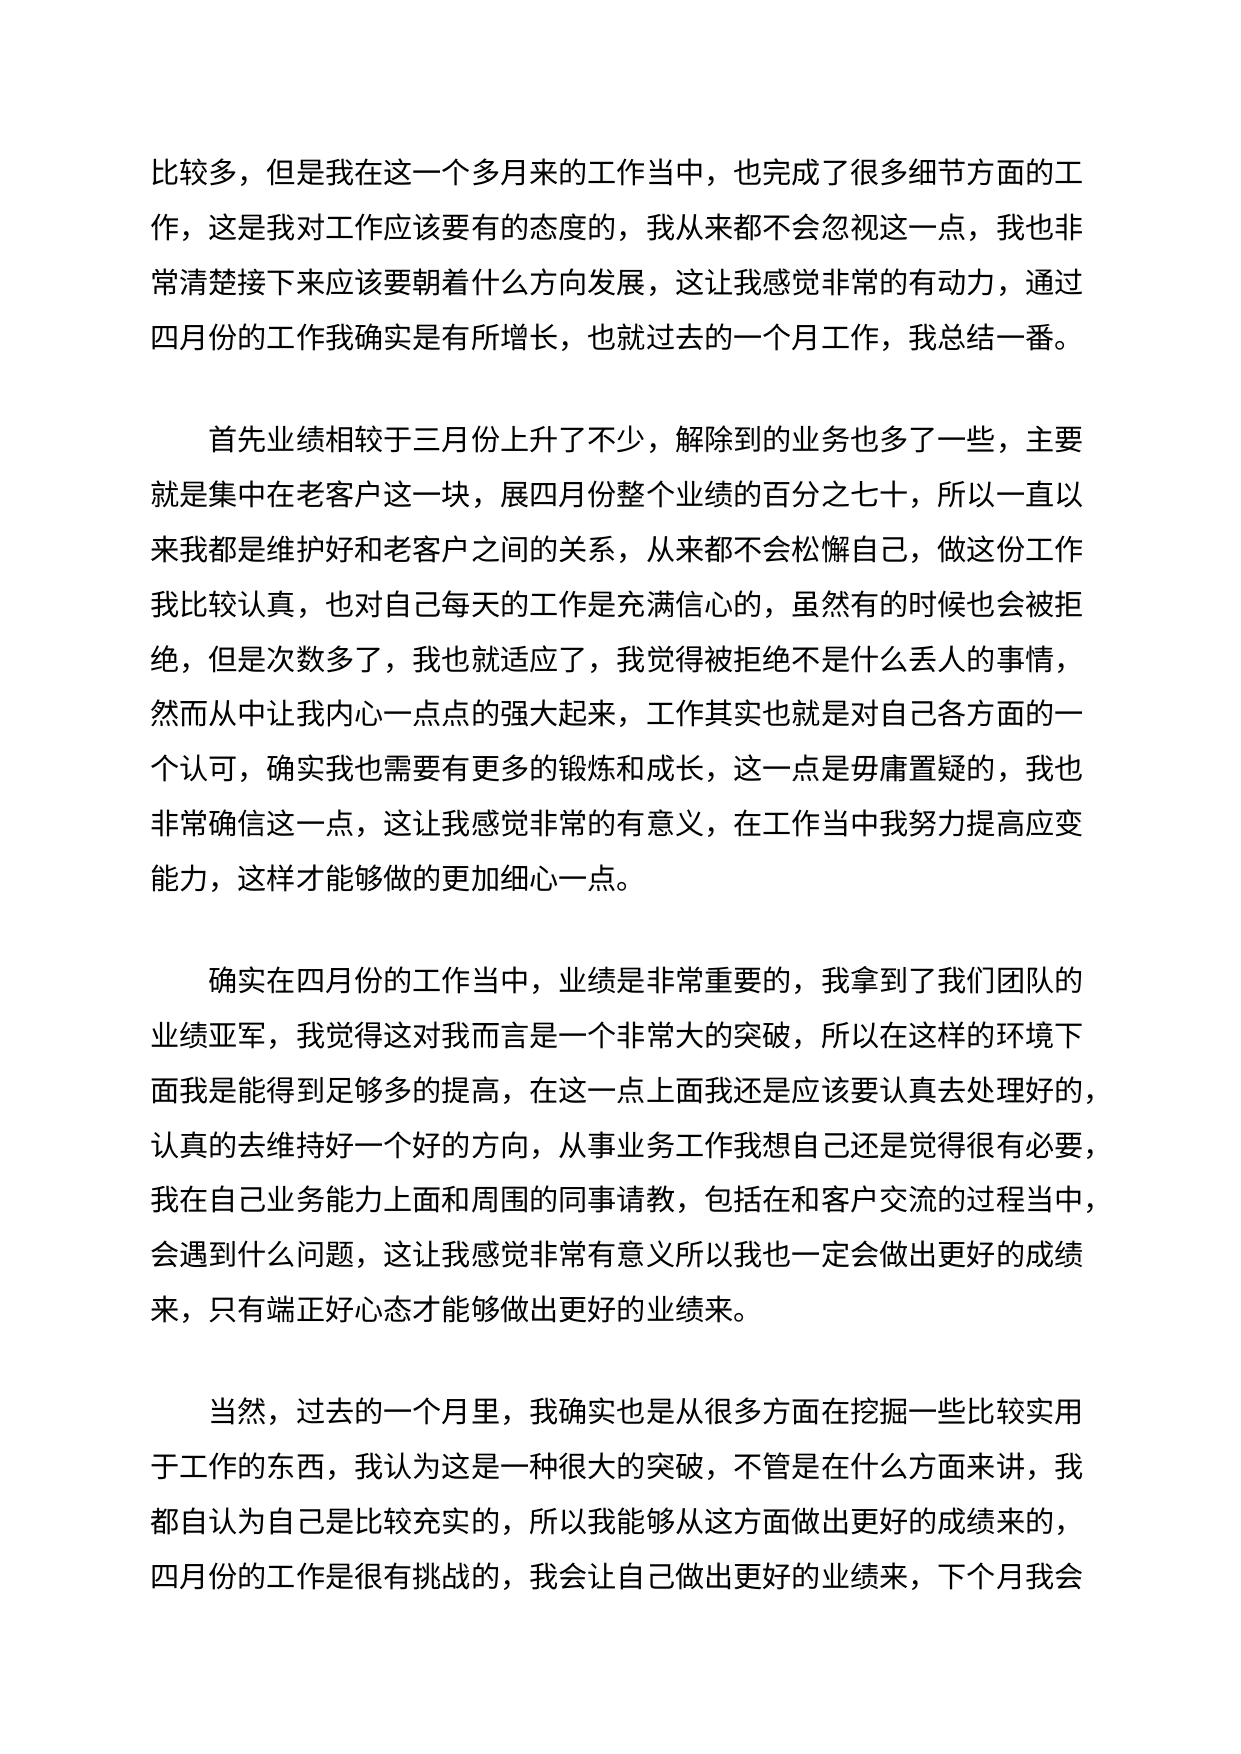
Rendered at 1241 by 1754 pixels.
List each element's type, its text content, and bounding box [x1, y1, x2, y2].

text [150, 150, 1090, 357]
text 确实在四月份的工作当中，业绩是非常重要的，我拿到了我们团队的业绩亚军，我觉得这对我而言是一个非常大的突破，所以在这样的环境下面我是能得到足够多的提高，在这一点上面我还是应该要认真去处理好的，认真的去维持好一个好的方向，从事业务工作我想自己还是觉得很有必要，我在自己业务能力上面和周围的同事请教，包括在和客户交流的过程当中，会遇到什么问题，这让我感觉非常有意义所以我也一定会做出更好的成绩来，只有端正好心态才能够做出更好的业绩来。 [150, 957, 1090, 1329]
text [150, 1388, 1090, 1596]
text 首先业绩相较于三月份上升了不少，解除到的业务也多了一些，主要就是集中在老客户这一块，展四月份整个业绩的百分之七十，所以一直以来我都是维护好和老客户之间的关系，从来都不会松懈自己，做这份工作我比较认真，也对自己每天的工作是充满信心的，虽然有的时候也会被拒绝，但是次数多了，我也就适应了，我觉得被拒绝不是什么丢人的事情，然而从中让我内心一点点的强大起来，工作其实也就是对自己各方面的一个认可，确实我也需要有更多的锻炼和成长，这一点是毋庸置疑的，我也非常确信这一点，这让我感觉非常的有意义，在工作当中我努力提高应变能力，这样才能够做的更加细心一点。 [150, 416, 1090, 898]
